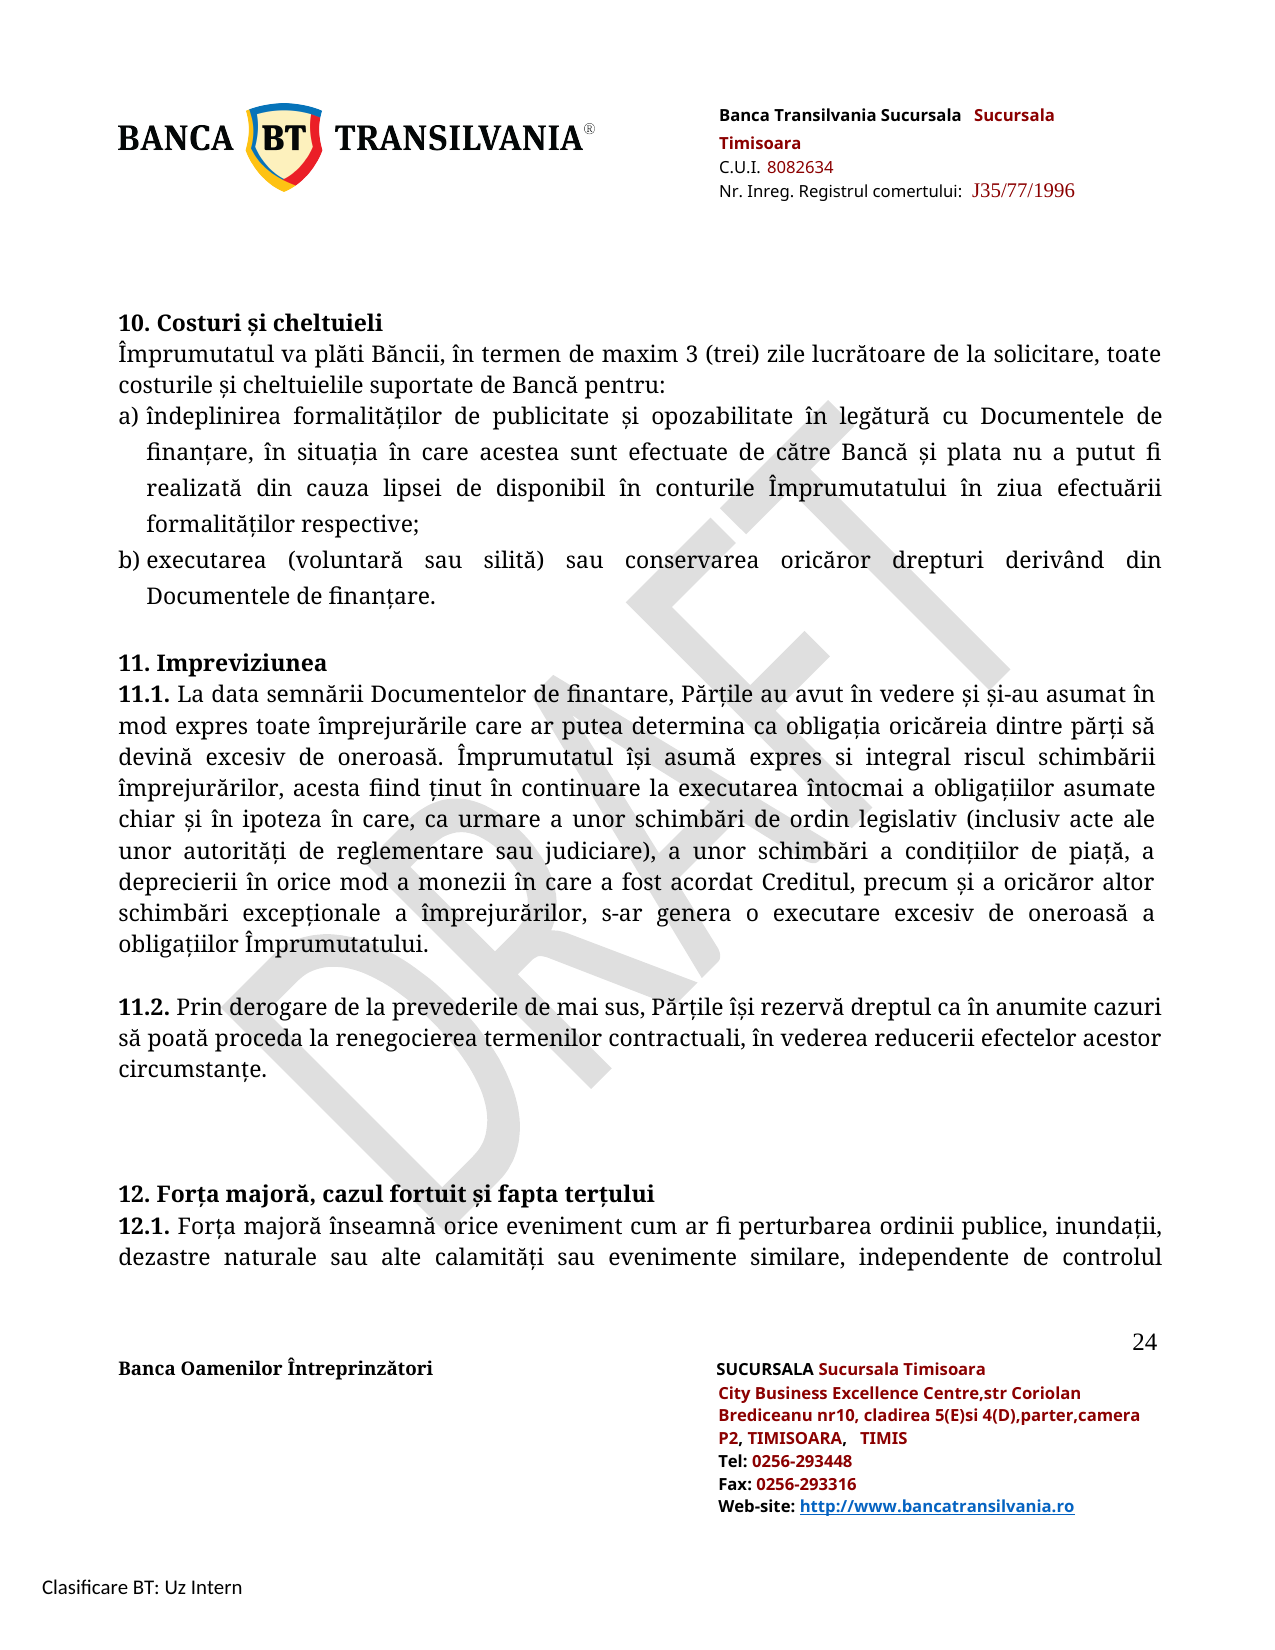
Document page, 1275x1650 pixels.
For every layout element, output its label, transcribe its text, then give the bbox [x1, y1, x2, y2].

text 11.1. La data semnării Documentelor de finantare, Părțile au avut în vedere și și-au asumat în mod expres toate împrejurările care ar putea determina ca obligația oricăreia dintre părți să devină excesiv de oneroasă. Împrumutatul își asumă expres si integral riscul schimbării împrejurărilor, acesta fiind ținut în continuare la executarea întocmai a obligațiilor asumate chiar și în ipoteza în care, ca urmare a unor schimbări de ordin legislativ (inclusiv acte ale unor autorități de reglementare sau judiciare), a unor schimbări a condițiilor de piață, a deprecierii în orice mod a monezii în care a fost acordat Creditul, precum și a oricăror altor schimbări excepționale a împrejurărilor, s-ar genera o executare excesiv de oneroasă a obligațiilor Împrumutatului. [118, 678, 1157, 960]
text 11.2. Prin derogare de la prevederile de mai sus, Părțile își rezervă dreptul ca în anumite cazuri să poată proceda la renegocierea termenilor contractuali, în vederea reducerii efectelor acestor circumstanțe. [118, 991, 1163, 1085]
list îndeplinirea formalităților de publicitate și opozabilitate în legătură cu Documentele de finanțare, în situația în care acestea sunt efectuate de către Bancă și plata nu a putut fi realizată din cauza lipsei de disponibil în conturile Împrumutatului în ziua efectuării formalităților respective; [118, 400, 1163, 539]
picture [118, 103, 595, 192]
text 12. Forța majoră, cazul fortuit și fapta terțului [118, 1178, 1163, 1210]
text 10. Costuri și cheltuieli [118, 307, 1163, 338]
text 11. Impreviziunea [118, 647, 1163, 678]
list executarea (voluntară sau silită) sau conservarea oricăror drepturi derivând din Documentele de finanțare. [118, 544, 1163, 611]
text Împrumutatul va plăti Băncii, în termen de maxim 3 (trei) zile lucrătoare de la solicitare, toate costurile și cheltuielile suportate de Bancă pentru: [118, 338, 1163, 400]
